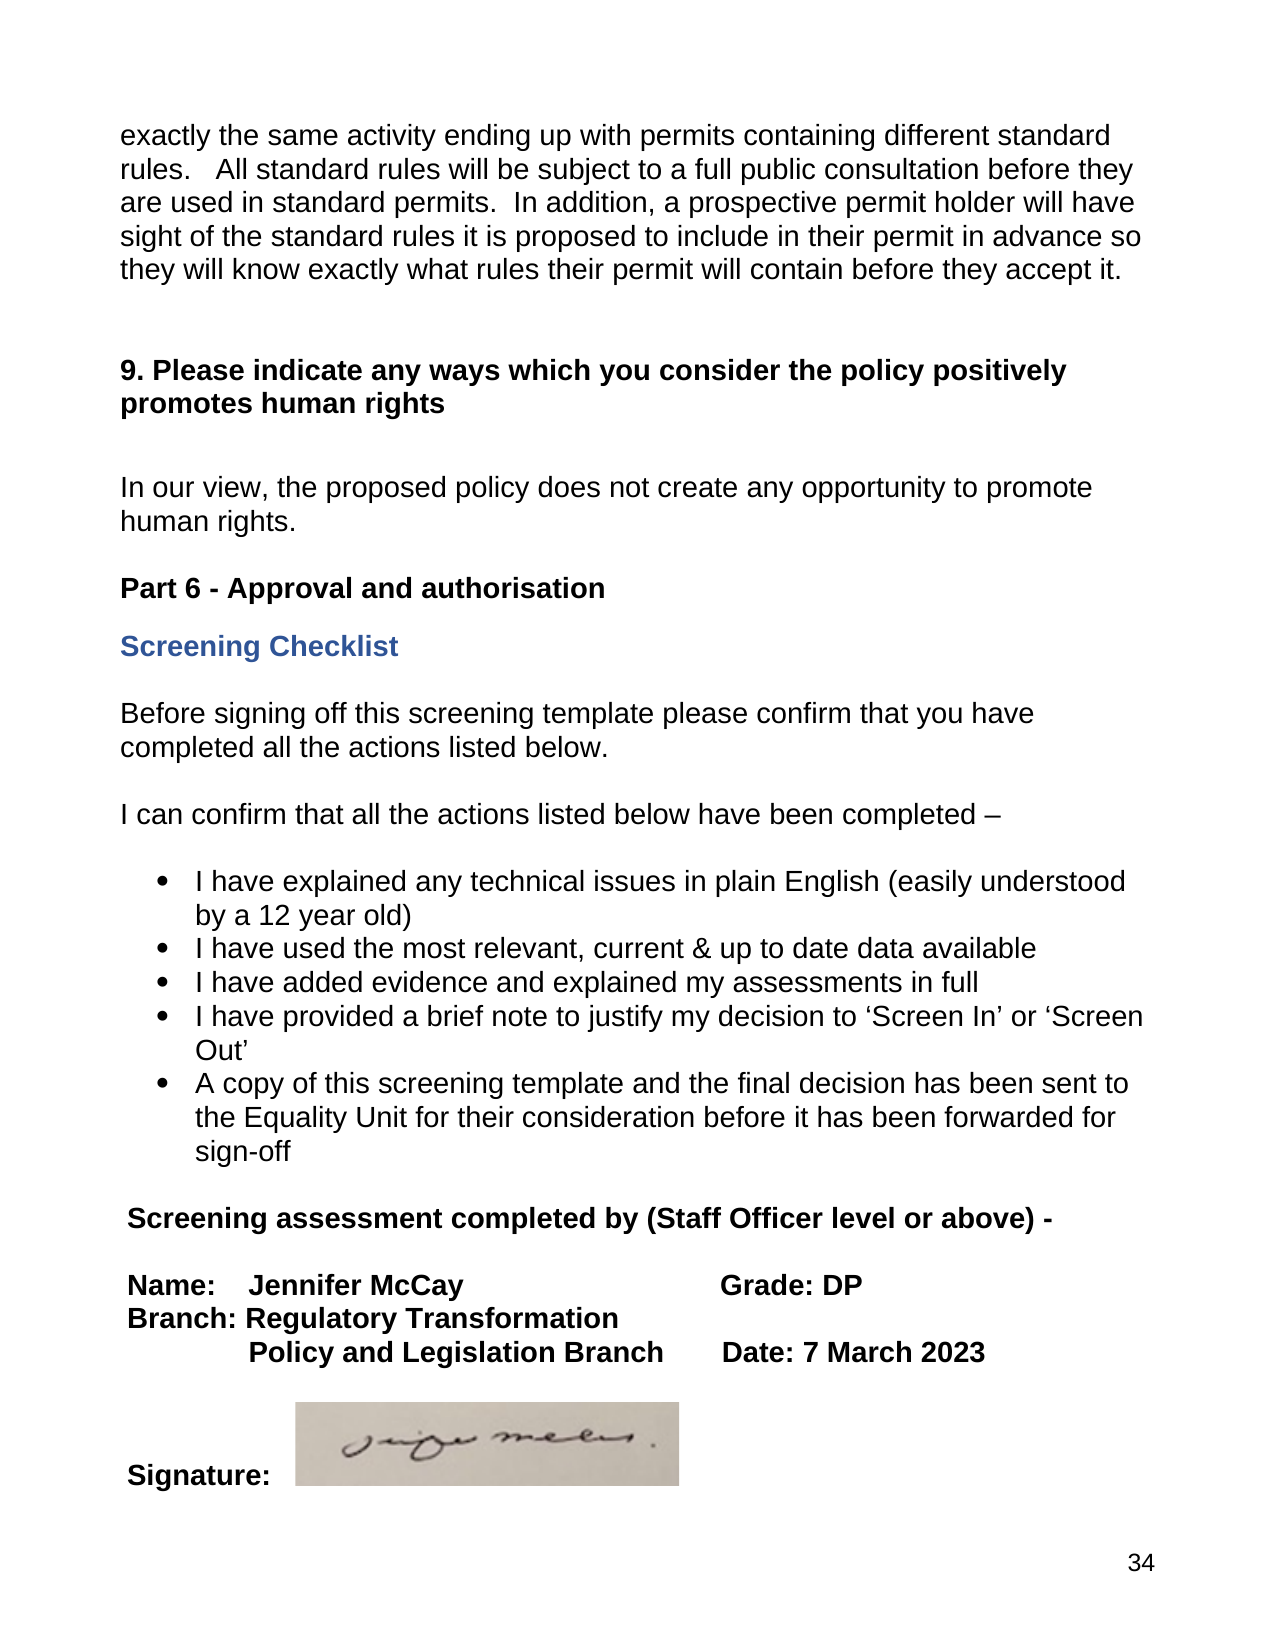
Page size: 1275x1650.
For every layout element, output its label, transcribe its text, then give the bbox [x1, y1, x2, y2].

list I have added evidence and explained my assessments in full [157, 965, 1155, 999]
text Screening assessment completed by (Staff Officer level or above) - [127, 1201, 1155, 1234]
text I can confirm that all the actions listed below have been completed – [120, 797, 1155, 831]
list I have used the most relevant, current & up to date data available [157, 932, 1155, 965]
text Name: Jennifer McCay Grade: DP [127, 1268, 1155, 1301]
text Policy and Legislation Branch Date: 7 March 2023 [127, 1335, 1155, 1368]
text Before signing off this screening template please confirm that you have completed all the actions listed below. [120, 697, 1155, 764]
text 9. Please indicate any ways which you consider the policy positively promotes human rights [120, 353, 1155, 420]
text In our view, the proposed policy does not create any opportunity to promote human rights. [120, 470, 1155, 537]
picture [295, 1402, 680, 1486]
list A copy of this screening template and the final decision has been sent to the Equality Unit for their consideration before it has been forwarded for sign-off [157, 1066, 1155, 1167]
text Part 6 - Approval and authorisation [120, 571, 1155, 604]
subtitle Screening Checklist [120, 629, 1155, 663]
text Branch: Regulatory Transformation [127, 1301, 1155, 1335]
list I have provided a brief note to justify my decision to ‘Screen In’ or ‘Screen Out’ [157, 999, 1155, 1066]
list I have explained any technical issues in plain English (easily understood by a 12 year old) [157, 864, 1155, 932]
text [120, 118, 1155, 286]
